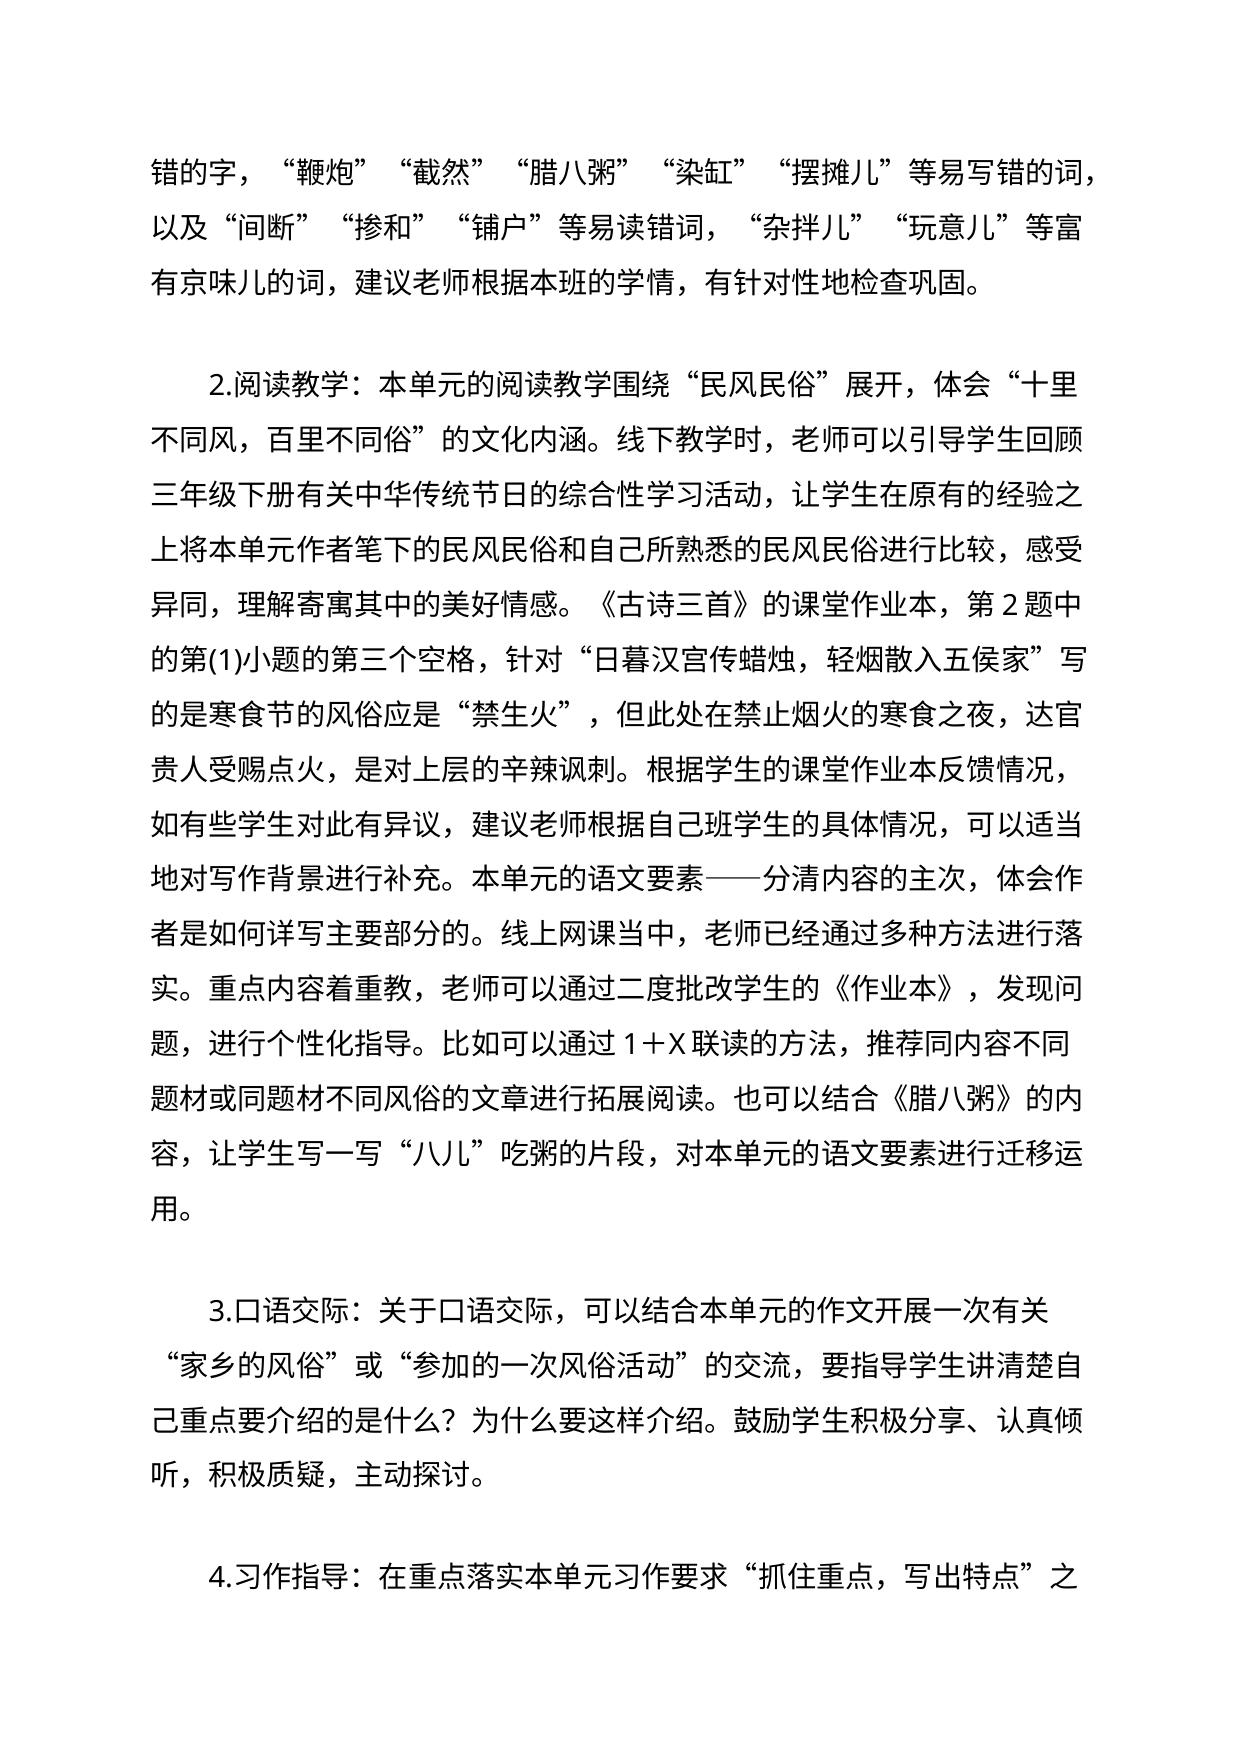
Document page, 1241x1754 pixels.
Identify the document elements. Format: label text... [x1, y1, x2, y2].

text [150, 1554, 1090, 1596]
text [150, 150, 1090, 302]
text 3.口语交际：关于口语交际，可以结合本单元的作文开展一次有关“家乡的风俗”或“参加的一次风俗活动”的交流，要指导学生讲清楚自己重点要介绍的是什么？为什么要这样介绍。鼓励学生积极分享、认真倾听，积极质疑，主动探讨。 [150, 1287, 1090, 1494]
text 2.阅读教学：本单元的阅读教学围绕“民风民俗”展开，体会“十里不同风，百里不同俗”的文化内涵。线下教学时，老师可以引导学生回顾三年级下册有关中华传统节日的综合性学习活动，让学生在原有的经验之上将本单元作者笔下的民风民俗和自己所熟悉的民风民俗进行比较，感受异同，理解寄寓其中的美好情感。《古诗三首》的课堂作业本，第2题中的第(1)小题的第三个空格，针对“日暮汉宫传蜡烛，轻烟散入五侯家”写的是寒食节的风俗应是“禁生火”，但此处在禁止烟火的寒食之夜，达官贵人受赐点火，是对上层的辛辣讽刺。根据学生的课堂作业本反馈情况，如有些学生对此有异议，建议老师根据自己班学生的具体情况，可以适当地对写作背景进行补充。本单元的语文要素——分清内容的主次，体会作者是如何详写主要部分的。线上网课当中，老师已经通过多种方法进行落实。重点内容着重教，老师可以通过二度批改学生的《作业本》，发现问题，进行个性化指导。比如可以通过1＋X联读的方法，推荐同内容不同题材或同题材不同风俗的文章进行拓展阅读。也可以结合《腊八粥》的内容，让学生写一写“八儿”吃粥的片段，对本单元的语文要素进行迁移运用。 [150, 362, 1090, 1228]
